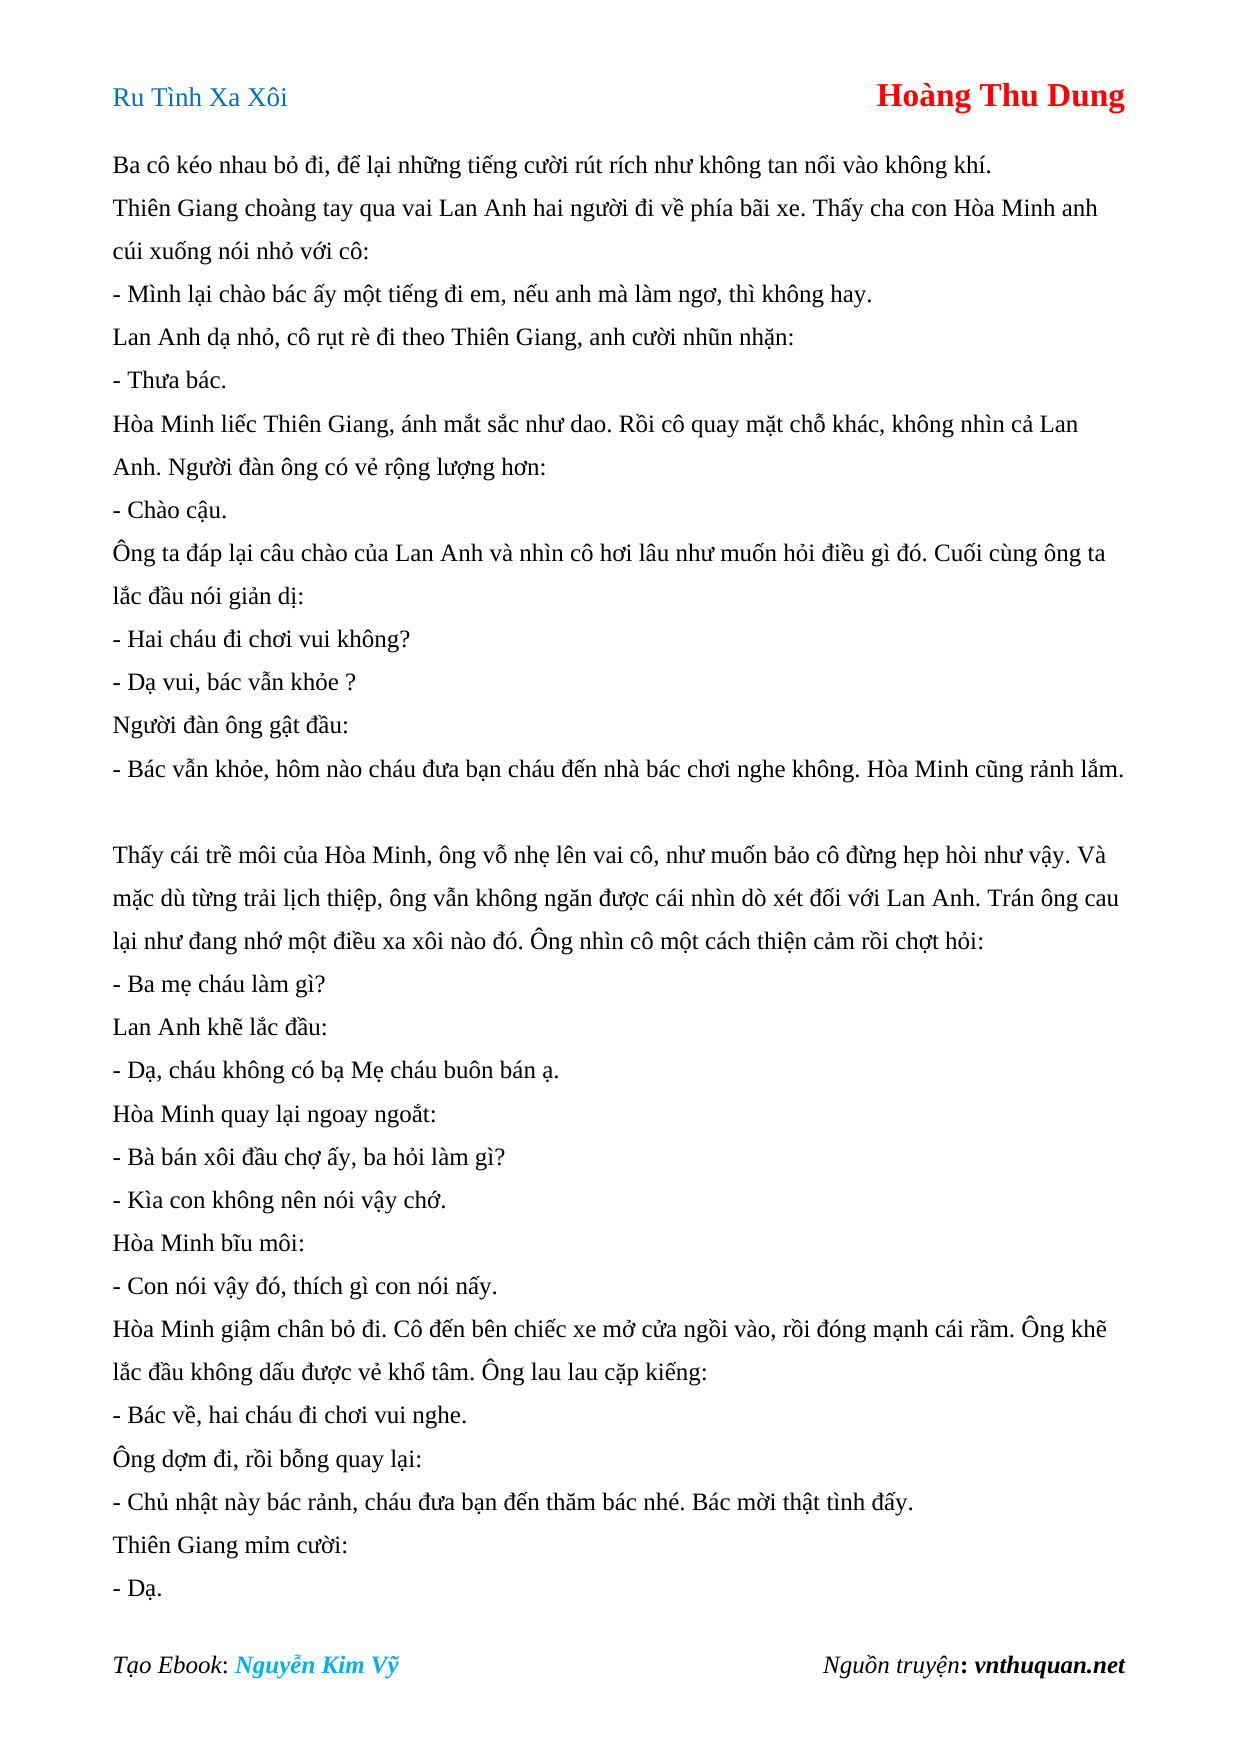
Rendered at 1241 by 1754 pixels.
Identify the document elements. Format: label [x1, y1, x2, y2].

text [112, 150, 1128, 1602]
